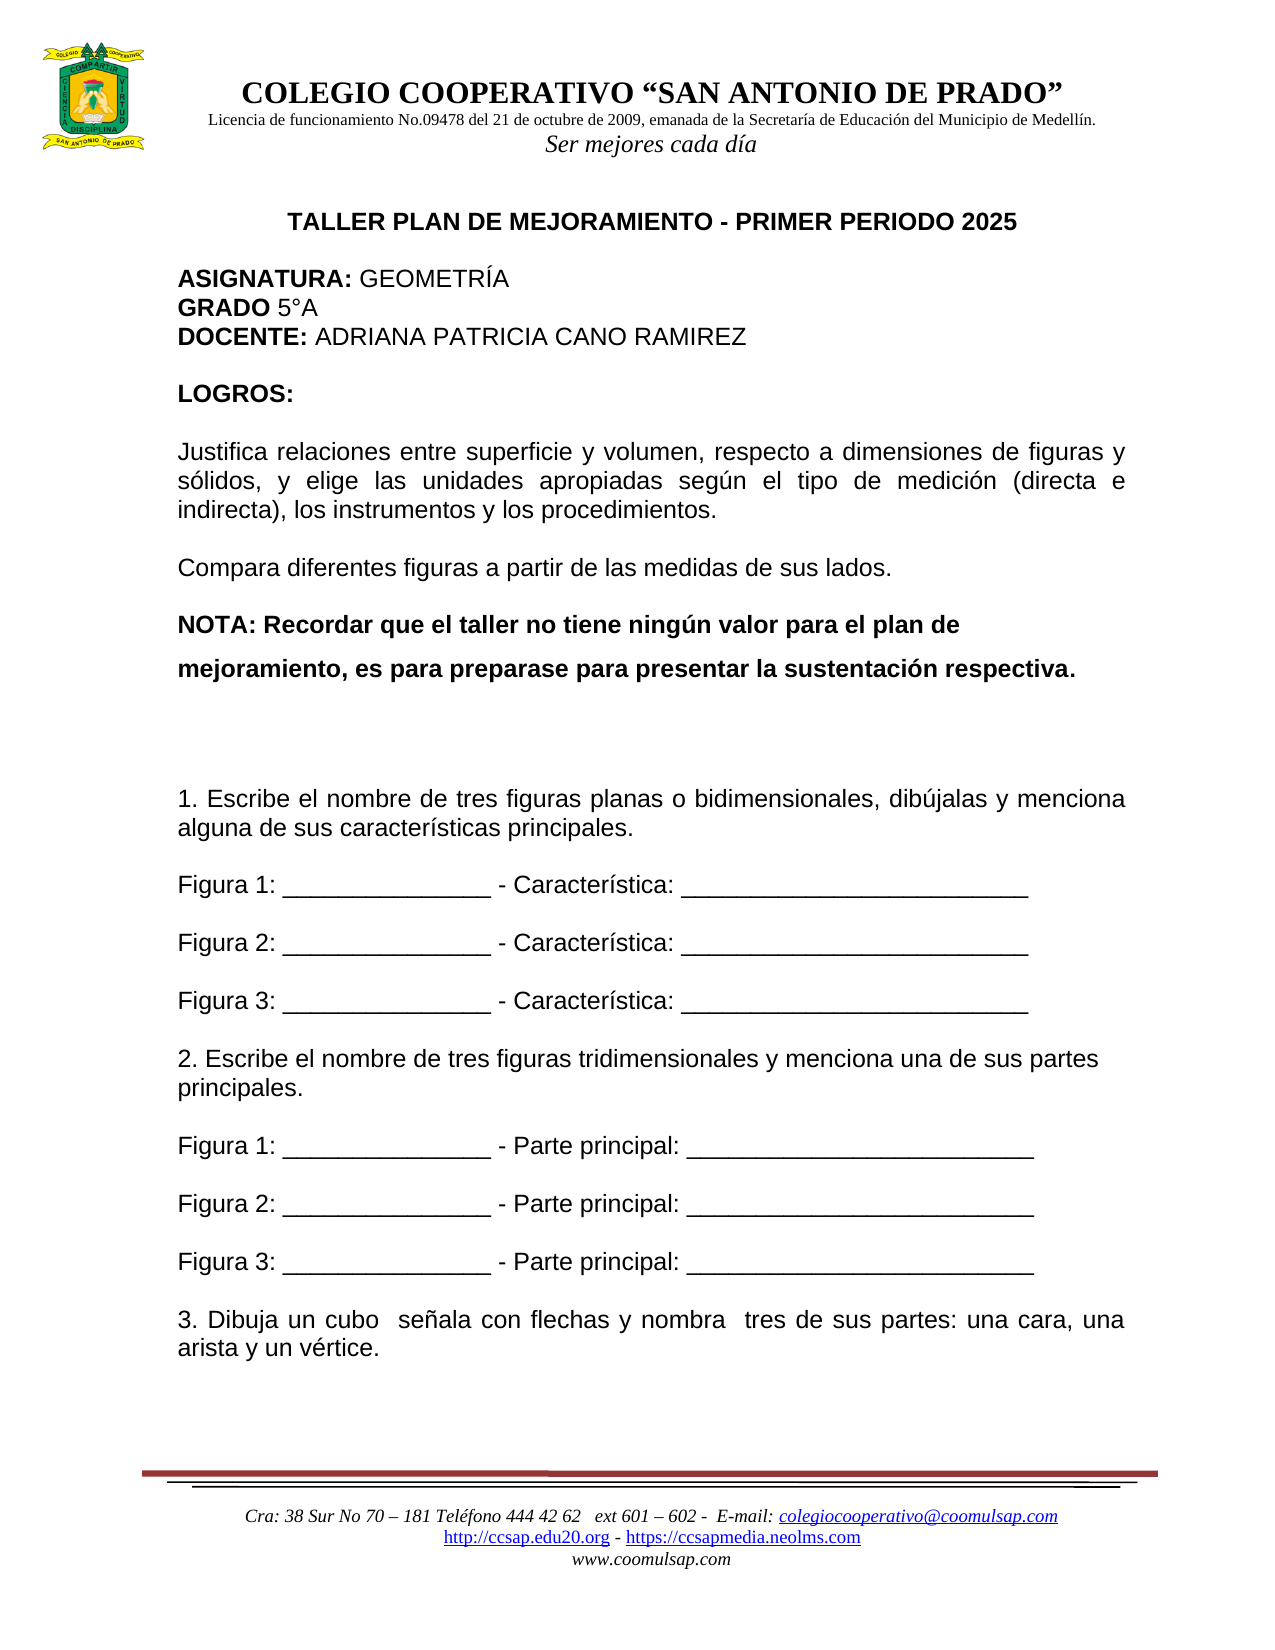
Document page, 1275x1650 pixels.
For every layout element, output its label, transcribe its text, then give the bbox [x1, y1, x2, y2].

text Figura 1: _______________ - Parte principal: _________________________ [177, 1131, 1127, 1160]
text DOCENTE: ADRIANA PATRICIA CANO RAMIREZ [177, 322, 1127, 351]
text Justifica relaciones entre superficie y volumen, respecto a dimensiones de figuras y sólidos, y elige las unidades apropiadas según el tipo de medición (directa e indirecta), los instrumentos y los procedimientos. [177, 437, 1127, 523]
text LOGROS: [177, 379, 1127, 408]
text Figura 3: _______________ - Parte principal: _________________________ [177, 1247, 1127, 1276]
picture [36, 37, 152, 154]
text TALLER PLAN DE MEJORAMIENTO - PRIMER PERIODO 2025 [177, 207, 1127, 236]
text Figura 3: _______________ - Característica: _________________________ [177, 986, 1127, 1015]
text Figura 2: _______________ - Parte principal: _________________________ [177, 1189, 1127, 1218]
text 3. Dibuja un cubo señala con flechas y nombra tres de sus partes: una cara, una arista y un vértice. [177, 1305, 1127, 1362]
text GRADO 5°A [177, 293, 1127, 322]
text Figura 1: _______________ - Característica: _________________________ [177, 871, 1127, 899]
text ASIGNATURA: GEOMETRÍA [177, 264, 1127, 293]
text Figura 2: _______________ - Característica: _________________________ [177, 928, 1127, 957]
text Compara diferentes figuras a partir de las medidas de sus lados. [177, 553, 1127, 581]
text 2. Escribe el nombre de tres figuras tridimensionales y menciona una de sus partes principales. [177, 1044, 1127, 1102]
text NOTA: Recordar que el taller no tiene ningún valor para el plan de mejoramiento, es para preparase para presentar la sustentación respectiva. [177, 611, 1127, 682]
text 1. Escribe el nombre de tres figuras planas o bidimensionales, dibújalas y menciona alguna de sus características principales. [177, 784, 1127, 841]
